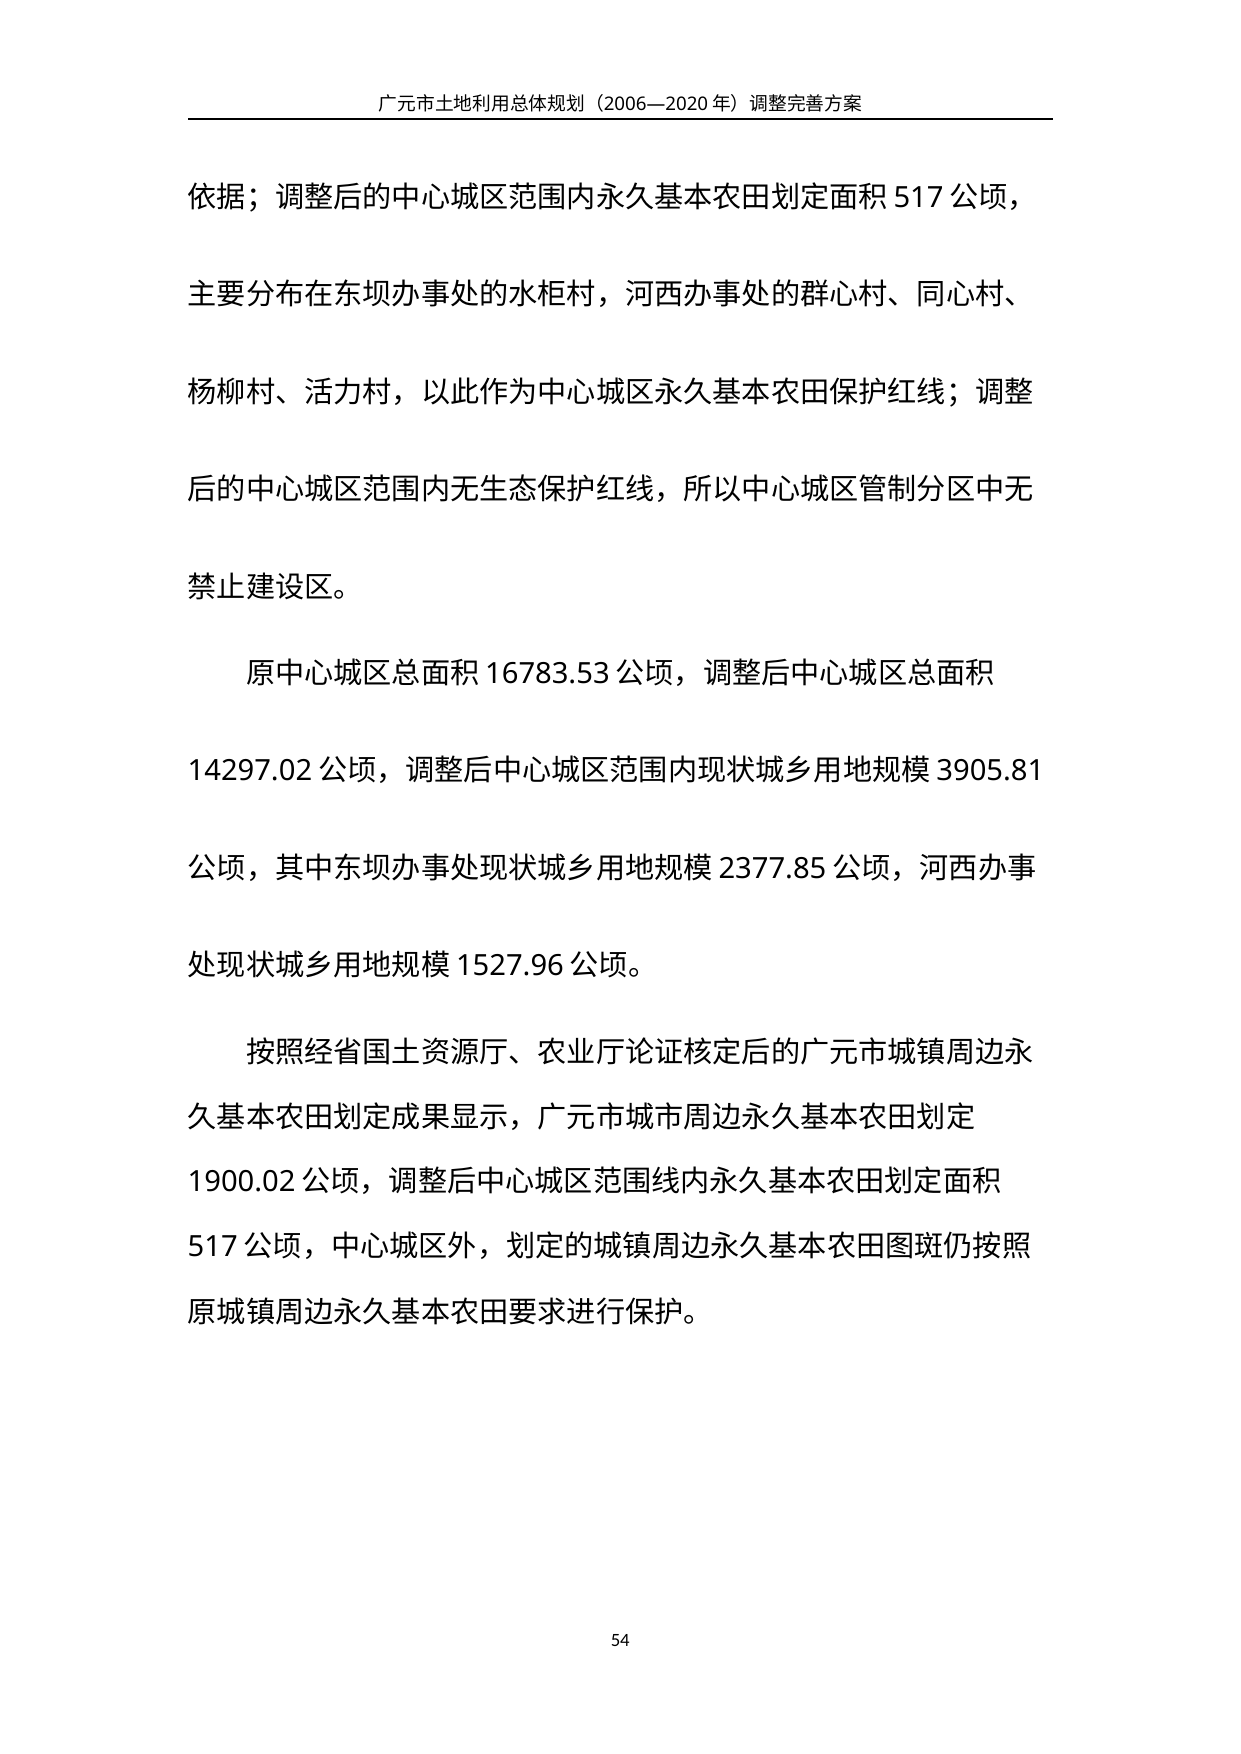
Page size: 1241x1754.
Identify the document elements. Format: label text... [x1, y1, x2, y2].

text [187, 162, 1053, 617]
text 按照经省国土资源厅、农业厅论证核定后的广元市城镇周边永久基本农田划定成果显示，广元市城市周边永久基本农田划定1900.02公顷，调整后中心城区范围线内永久基本农田划定面积517公顷，中心城区外，划定的城镇周边永久基本农田图斑仍按照原城镇周边永久基本农田要求进行保护。 [187, 1017, 1053, 1342]
text 原中心城区总面积16783.53公顷，调整后中心城区总面积14297.02公顷，调整后中心城区范围内现状城乡用地规模3905.81公顷，其中东坝办事处现状城乡用地规模2377.85公顷，河西办事处现状城乡用地规模1527.96公顷。 [187, 638, 1053, 996]
